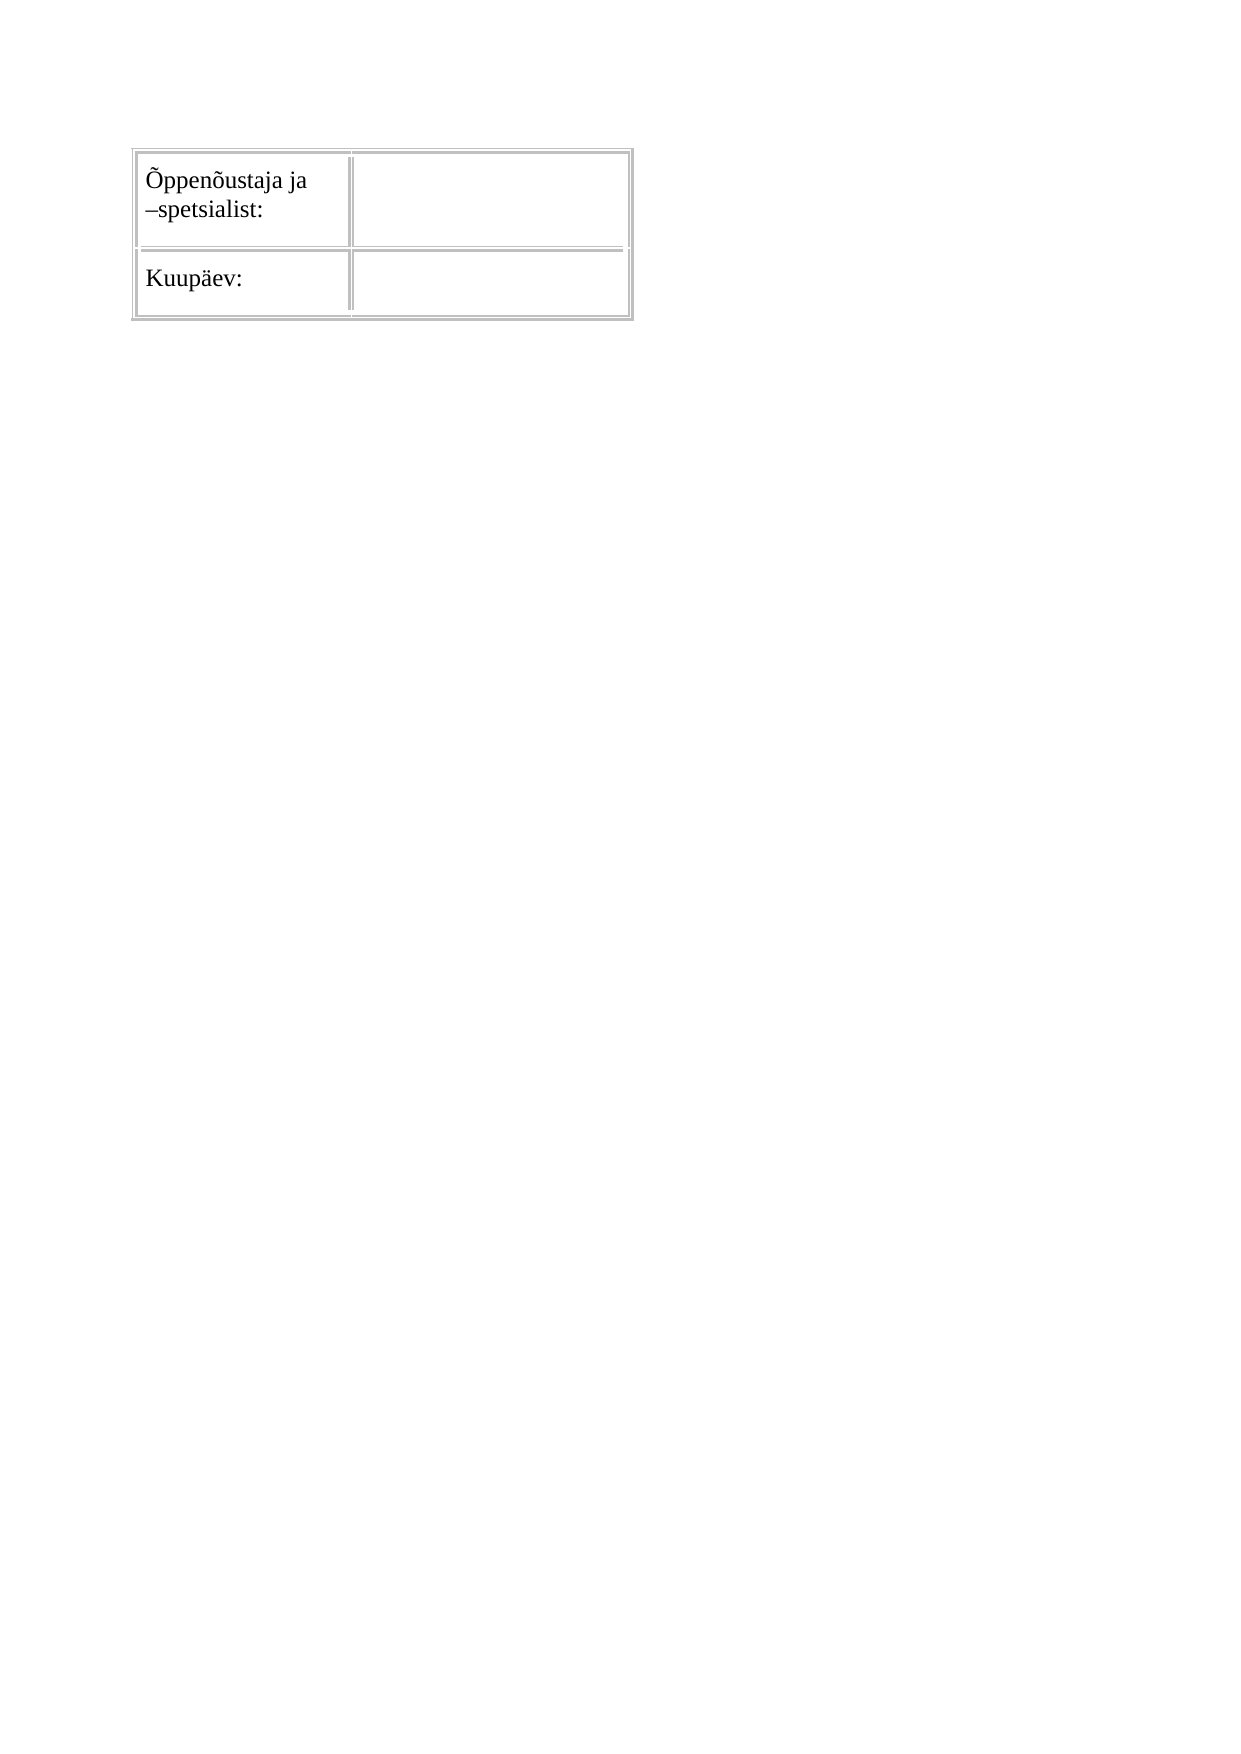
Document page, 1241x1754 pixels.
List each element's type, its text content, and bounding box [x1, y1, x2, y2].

table_header Õppenõustaja ja –spetsialist: [138, 154, 351, 246]
table_header [351, 149, 631, 246]
table_cell Kuupäev: [135, 246, 351, 315]
table_cell [351, 246, 631, 315]
